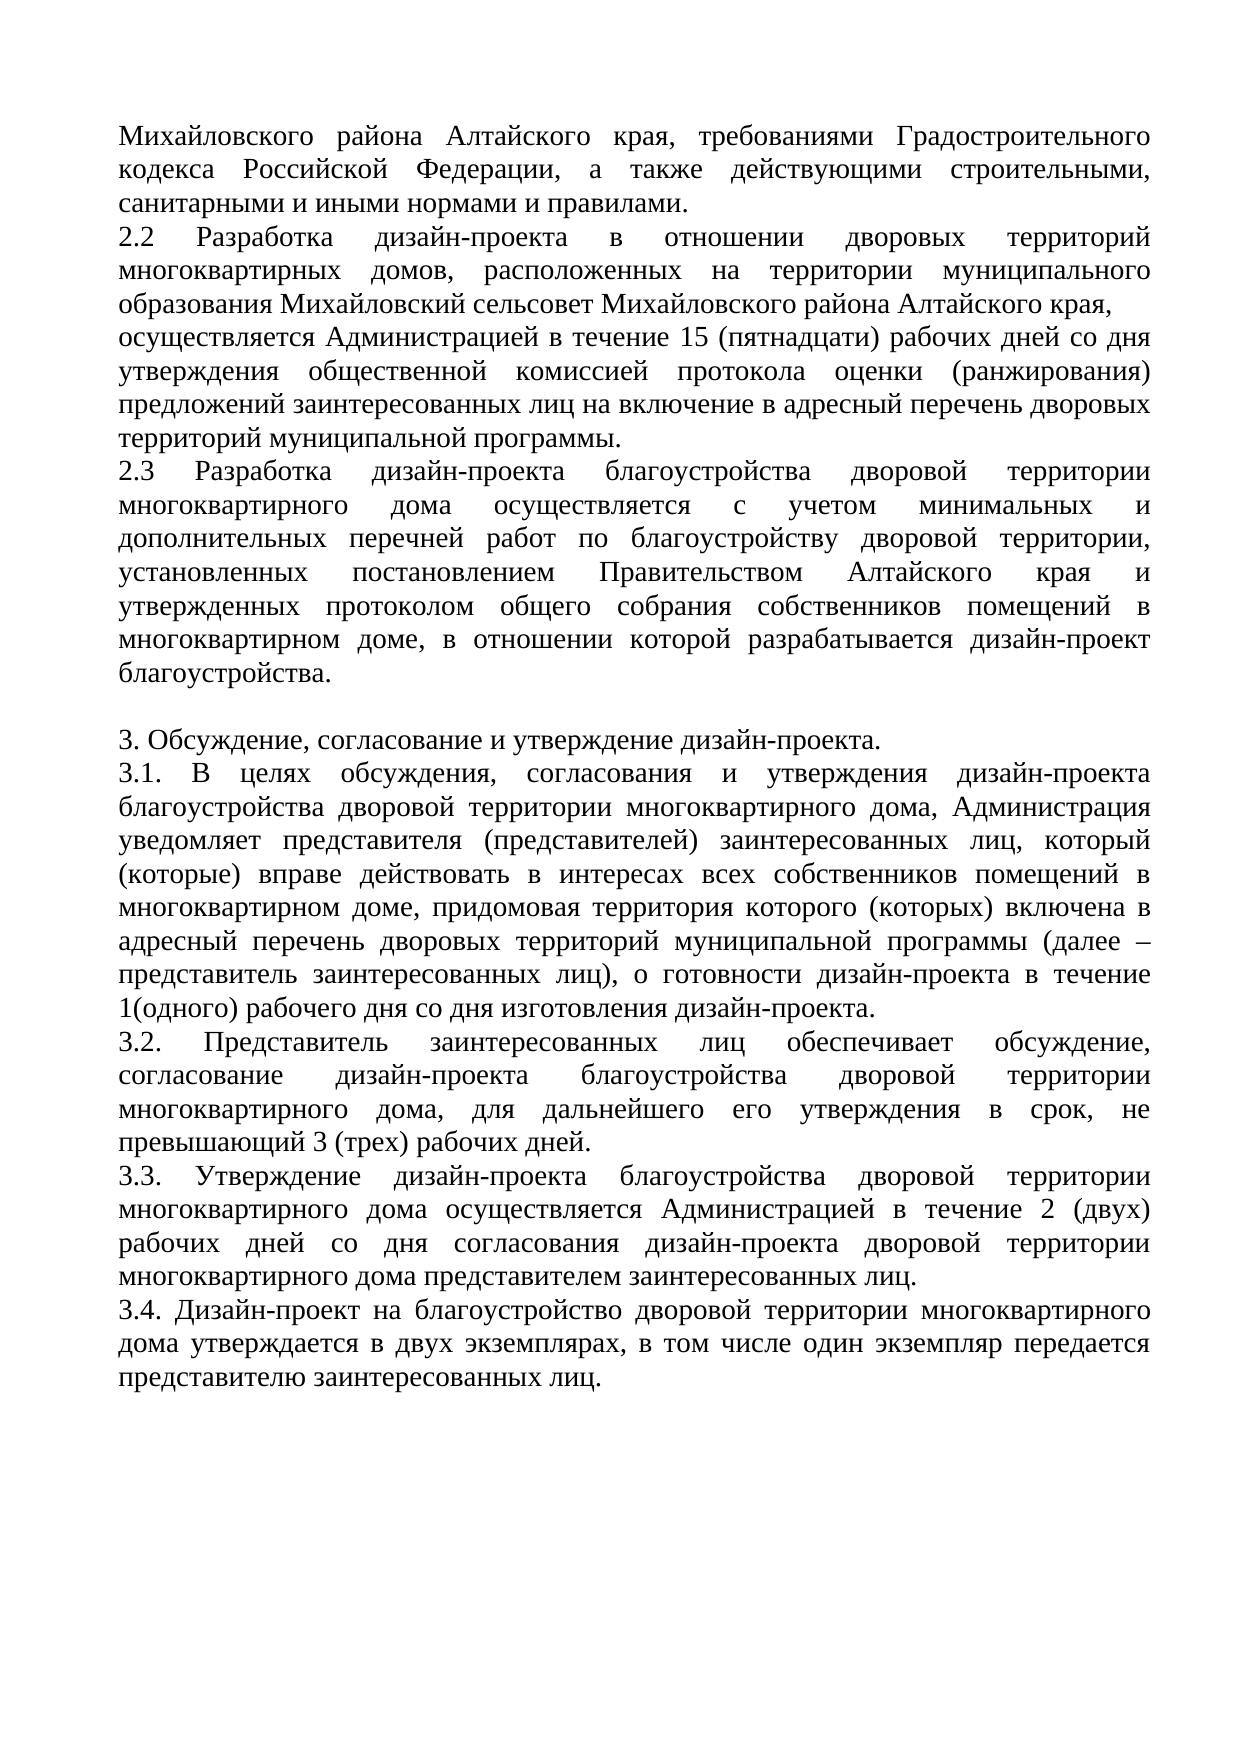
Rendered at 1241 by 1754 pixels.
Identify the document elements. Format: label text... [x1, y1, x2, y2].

text 3.2. Представитель заинтересованных лиц обеспечивает обсуждение, согласование дизайн-проекта благоустройства дворовой территории многоквартирного дома, для дальнейшего его утверждения в срок, не превышающий 3 (трех) рабочих дней. [118, 1024, 1152, 1158]
text 3.3. Утверждение дизайн-проекта благоустройства дворовой территории многоквартирного дома осуществляется Администрацией в течение 2 (двух) рабочих дней со дня согласования дизайн-проекта дворовой территории многоквартирного дома представителем заинтересованных лиц. [118, 1158, 1152, 1292]
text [118, 118, 1152, 219]
text 3.4. Дизайн-проект на благоустройство дворовой территории многоквартирного дома утверждается в двух экземплярах, в том числе один экземпляр передается представителю заинтересованных лиц. [118, 1292, 1152, 1393]
text 3.1. В целях обсуждения, согласования и утверждения дизайн-проекта благоустройства дворовой территории многоквартирного дома, Администрация уведомляет представителя (представителей) заинтересованных лиц, который (которые) вправе действовать в интересах всех собственников помещений в многоквартирном доме, придомовая территория которого (которых) включена в адресный перечень дворовых территорий муниципальной программы (далее – представитель заинтересованных лиц), о готовности дизайн-проекта в течение 1(одного) рабочего дня со дня изготовления дизайн-проекта. [118, 755, 1152, 1024]
text осуществляется Администрацией в течение 15 (пятнадцати) рабочих дней со дня утверждения общественной комиссией протокола оценки (ранжирования) предложений заинтересованных лиц на включение в адресный перечень дворовых территорий муниципальной программы. [118, 319, 1152, 453]
text 2.3 Разработка дизайн-проекта благоустройства дворовой территории многоквартирного дома осуществляется с учетом минимальных и дополнительных перечней работ по благоустройству дворовой территории, установленных постановлением Правительством Алтайского края и утвержденных протоколом общего собрания собственников помещений в многоквартирном доме, в отношении которой разрабатывается дизайн-проект благоустройства. [118, 453, 1152, 688]
text 2.2 Разработка дизайн-проекта в отношении дворовых территорий многоквартирных домов, расположенных на территории муниципального образования Михайловский сельсовет Михайловского района Алтайского края, [118, 219, 1152, 319]
text 3. Обсуждение, согласование и утверждение дизайн-проекта. [118, 722, 1152, 755]
